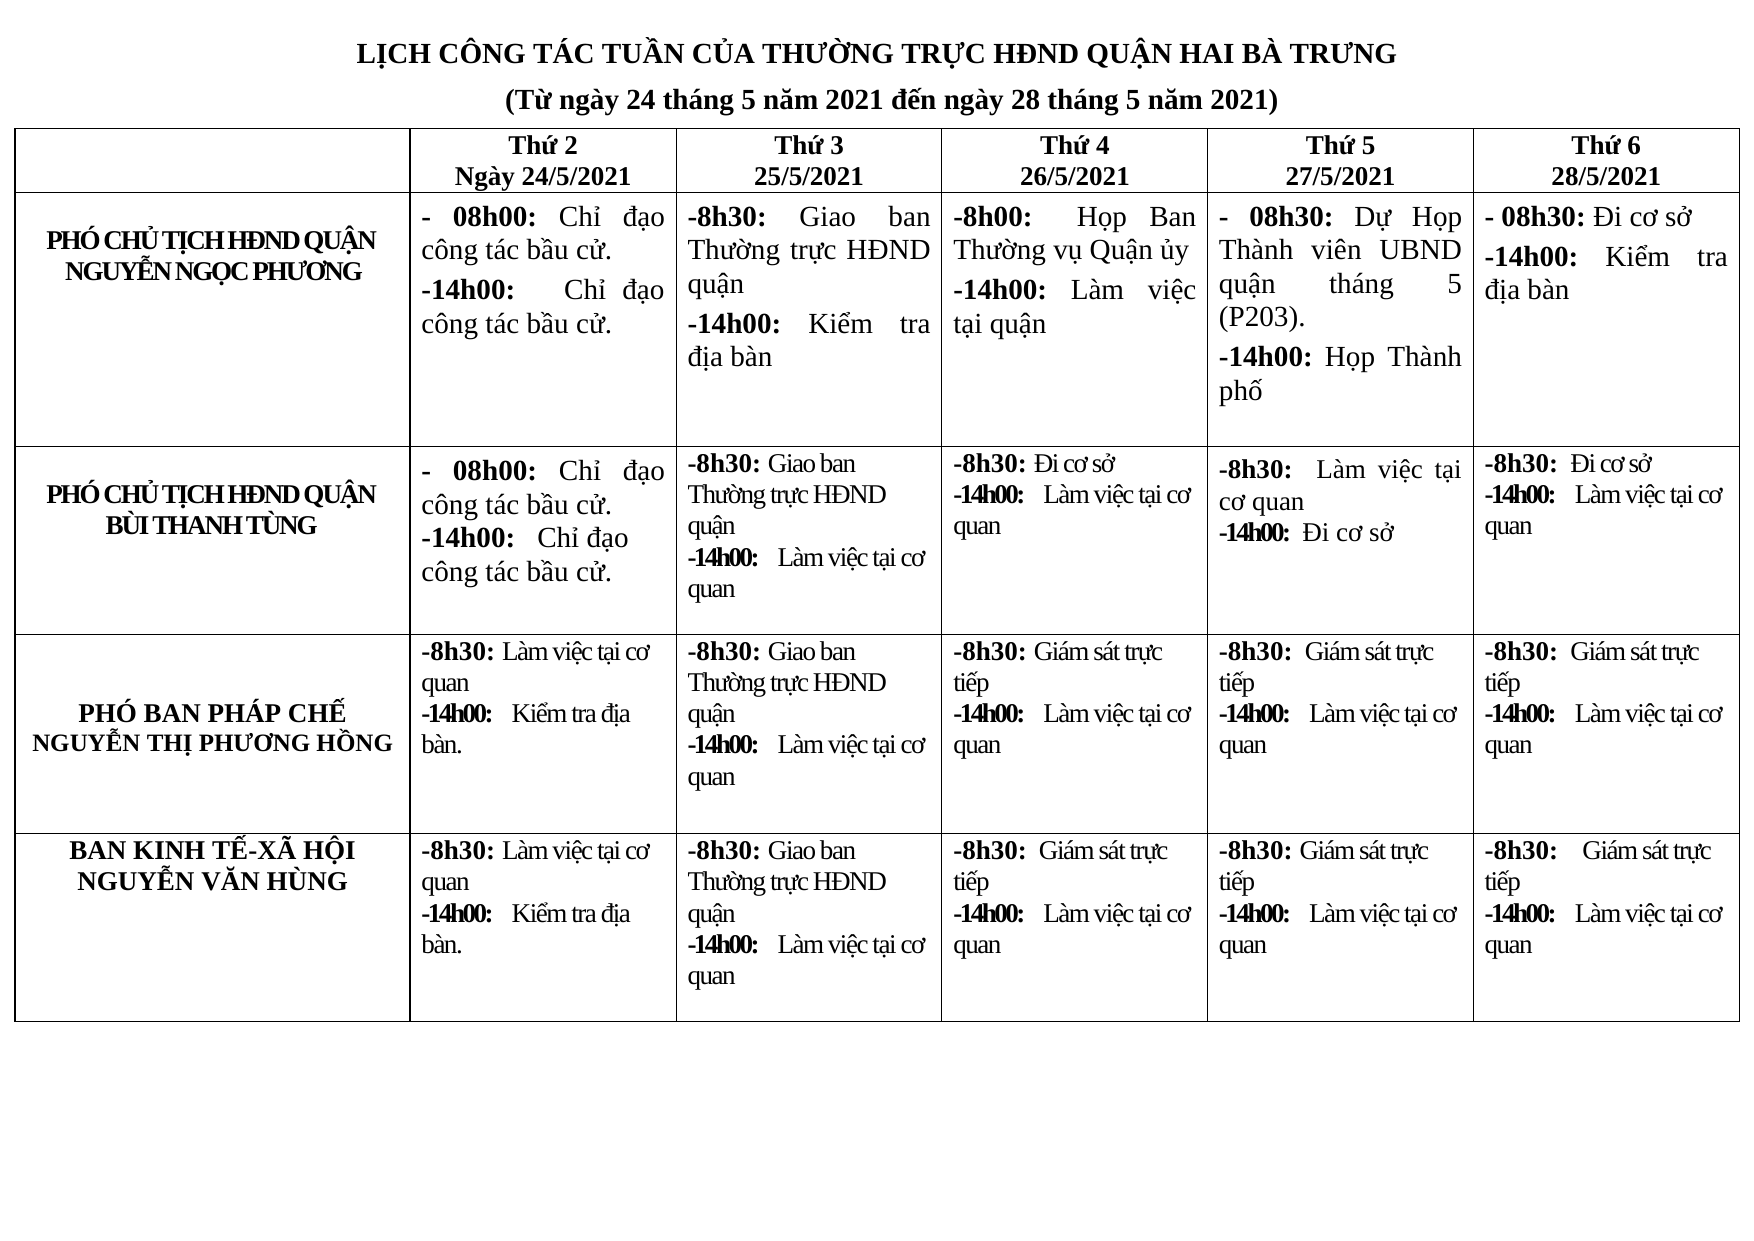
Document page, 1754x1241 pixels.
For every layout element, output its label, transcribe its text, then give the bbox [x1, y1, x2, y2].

table_cell -8h30: Làm việc tại cơ quan -14h00: Kiểm tra địa bàn. [411, 635, 676, 833]
table_cell -8h30: Giám sát trực tiếp -14h00: Làm việc tại cơ quan [942, 635, 1207, 833]
table_header Thứ 4 26/5/2021 [942, 129, 1207, 192]
table_cell -8h30: Giám sát trực tiếp -14h00: Làm việc tại cơ quan [1208, 834, 1473, 1021]
table_cell -8h30: Đi cơ sở -14h00: Làm việc tại cơ quan [942, 447, 1207, 634]
table_cell -8h30: Giao ban Thường trực HĐND quận -14h00: Làm việc tại cơ quan [677, 447, 941, 634]
table_cell - 08h00: Chỉ đạo công tác bầu cử. -14h00: Chỉ đạo công tác bầu cử. [411, 193, 676, 446]
table_cell PHÓ CHỦ TỊCH HĐND QUẬN NGUYỄN NGỌC PHƯƠNG [16, 193, 409, 446]
table_header Thứ 6 28/5/2021 [1474, 129, 1739, 192]
table_cell -8h30: Giao ban Thường trực HĐND quận -14h00: Kiểm tra địa bàn [677, 193, 941, 446]
table_cell -8h30: Giám sát trực tiếp -14h00: Làm việc tại cơ quan [1474, 635, 1739, 833]
table_cell - 08h30: Đi cơ sở -14h00: Kiểm tra địa bàn [1474, 193, 1739, 446]
table_cell -8h30: Giám sát trực tiếp -14h00: Làm việc tại cơ quan [1208, 635, 1473, 833]
table_cell -8h30: Giám sát trực tiếp -14h00: Làm việc tại cơ quan [942, 834, 1207, 1021]
table_header Thứ 3 25/5/2021 [677, 129, 941, 192]
text (Từ ngày 24 tháng 5 năm 2021 đến ngày 28 tháng 5 năm 2021) [284, 82, 1695, 116]
table_cell BAN KINH TẾ-XÃ HỘI NGUYỄN VĂN HÙNG [16, 834, 409, 1021]
table_cell PHÓ BAN PHÁP CHẾ NGUYỄN THỊ PHƯƠNG HỒNG [16, 635, 409, 833]
text LỊCH CÔNG TÁC TUẦN CỦA THƯỜNG TRỰC HĐND QUẬN HAI BÀ TRƯNG [59, 36, 1695, 70]
table_cell -8h30: Làm việc tại cơ quan -14h00: Kiểm tra địa bàn. [411, 834, 676, 1021]
table_cell - 08h30: Dự Họp Thành viên UBND quận tháng 5 (P203). -14h00: Họp Thành phố [1208, 193, 1473, 446]
table_header [16, 129, 409, 192]
table_cell -8h00: Họp Ban Thường vụ Quận ủy -14h00: Làm việc tại quận [942, 193, 1207, 446]
table_header Thứ 2 Ngày 24/5/2021 [411, 129, 676, 192]
table_cell -8h30: Giao ban Thường trực HĐND quận -14h00: Làm việc tại cơ quan [677, 834, 941, 1021]
table_cell -8h30: Giám sát trực tiếp -14h00: Làm việc tại cơ quan [1474, 834, 1739, 1021]
table_cell -8h30: Giao ban Thường trực HĐND quận -14h00: Làm việc tại cơ quan [677, 635, 941, 833]
table_header Thứ 5 27/5/2021 [1208, 129, 1473, 192]
table_cell PHÓ CHỦ TỊCH HĐND QUẬN BÙI THANH TÙNG [16, 447, 409, 634]
table_cell -8h30: Làm việc tại cơ quan -14h00: Đi cơ sở [1208, 447, 1473, 634]
table_cell - 08h00: Chỉ đạo công tác bầu cử. -14h00: Chỉ đạo công tác bầu cử. [411, 447, 676, 634]
table_cell -8h30: Đi cơ sở -14h00: Làm việc tại cơ quan [1474, 447, 1739, 634]
